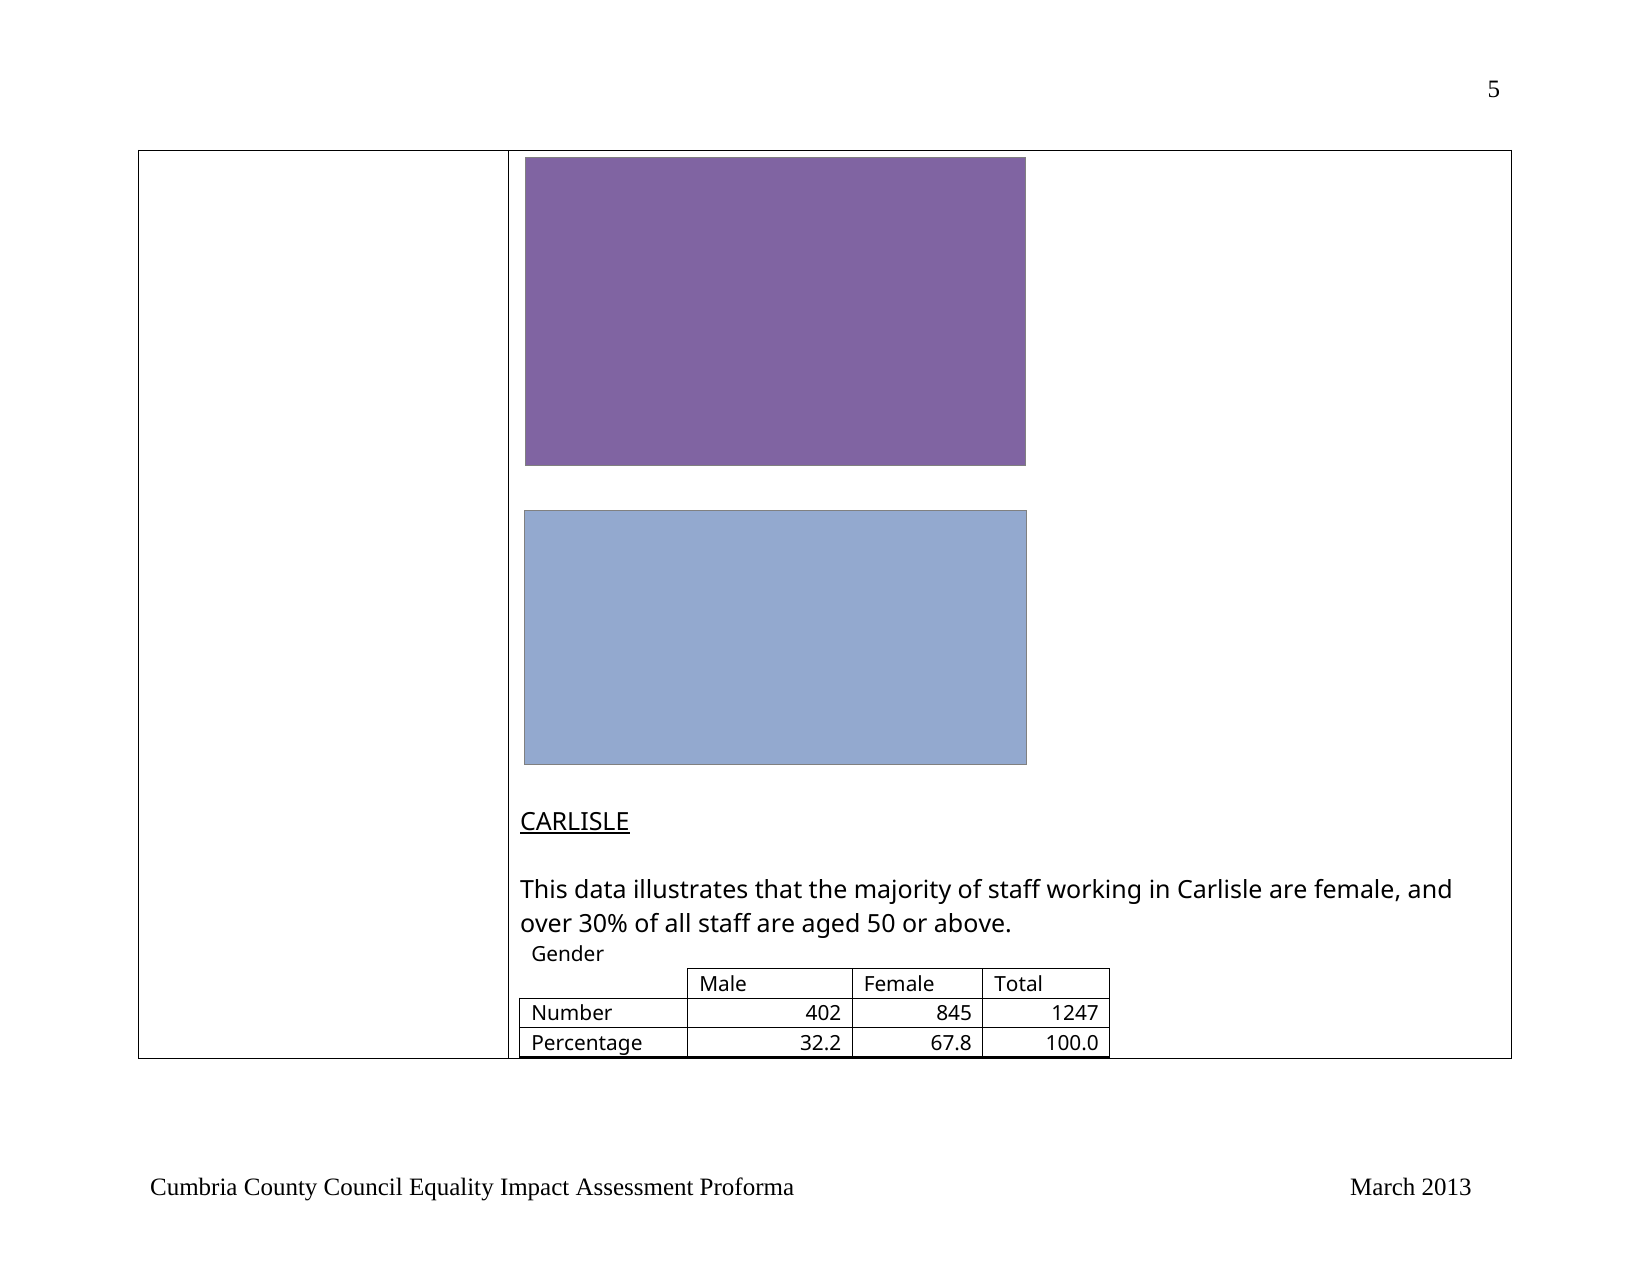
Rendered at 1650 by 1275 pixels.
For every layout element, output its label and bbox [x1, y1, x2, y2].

table_cell [139, 151, 508, 1057]
table_cell [509, 151, 1511, 1057]
